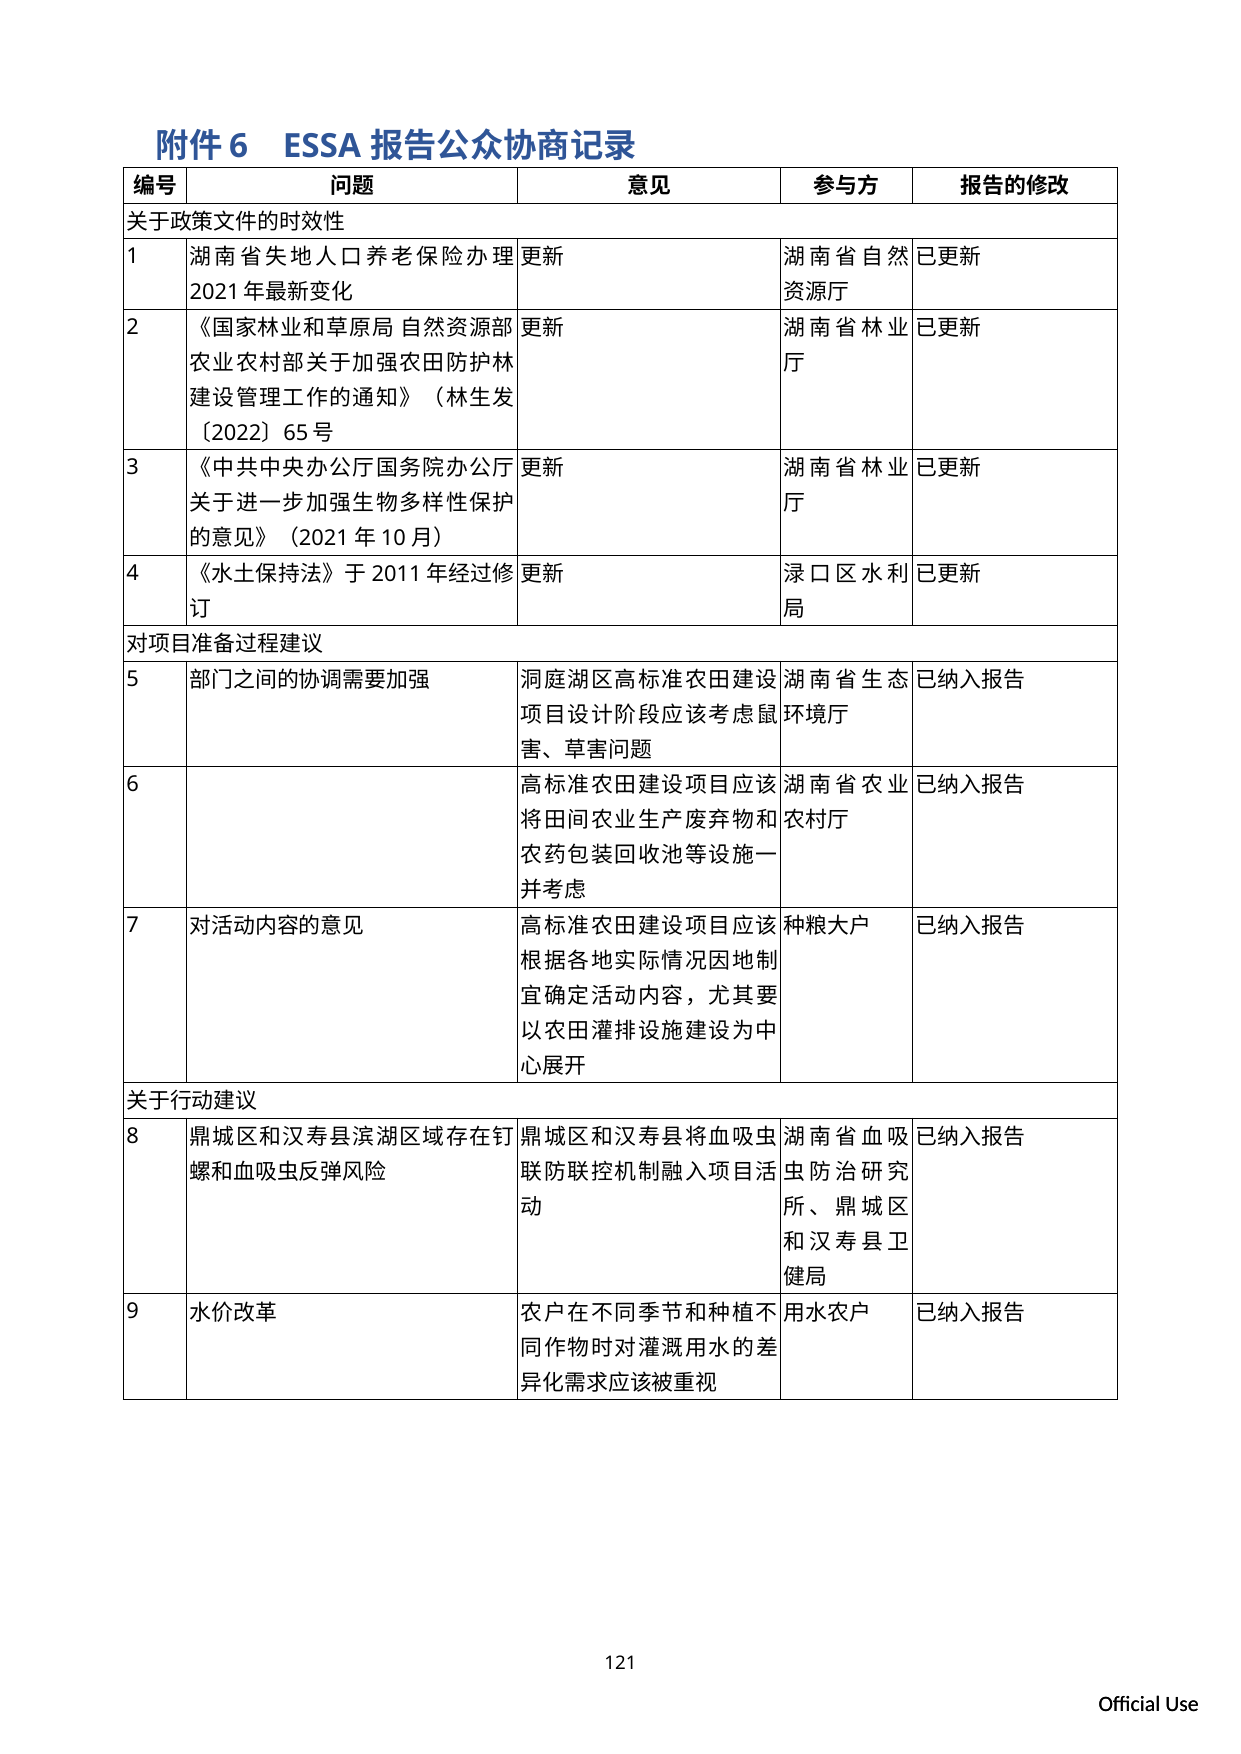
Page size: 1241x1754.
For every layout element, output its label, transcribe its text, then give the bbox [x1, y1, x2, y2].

table_cell 已纳入报告 [913, 767, 1117, 907]
table_header 参与方 [781, 168, 912, 202]
table_cell 对活动内容的意见 [187, 908, 517, 1082]
table_cell 更新 [518, 310, 780, 449]
table_cell 水价改革 [187, 1294, 517, 1399]
table_cell 5 [124, 662, 186, 766]
table_cell 2 [124, 310, 186, 449]
table_cell 洞庭湖区高标准农田建设项目设计阶段应该考虑鼠害、草害问题 [518, 662, 780, 766]
table_cell 湖南省林业厅 [781, 310, 912, 449]
table_header 问题 [187, 168, 517, 202]
table_cell 已更新 [913, 450, 1117, 554]
table_cell 湖南省农业农村厅 [781, 767, 912, 907]
table_cell 7 [124, 908, 186, 1082]
table_cell 已纳入报告 [913, 1294, 1117, 1399]
table_cell 已纳入报告 [913, 1119, 1117, 1293]
table_cell 湖南省自然资源厅 [781, 239, 912, 308]
table_cell 湖南省林业厅 [781, 450, 912, 554]
table_cell 关于政策文件的时效性 [124, 204, 1117, 238]
table_cell 农户在不同季节和种植不同作物时对灌溉用水的差异化需求应该被重视 [518, 1294, 780, 1399]
table_cell 湖南省血吸虫防治研究所、鼎城区和汉寿县卫健局 [781, 1119, 912, 1293]
table_cell 《中共中央办公厅国务院办公厅关于进一步加强生物多样性保护的意见》（2021 年10 月） [187, 450, 517, 554]
table_cell 关于行动建议 [124, 1083, 1117, 1118]
table_cell [187, 767, 517, 907]
table_cell 鼎城区和汉寿县将血吸虫联防联控机制融入项目活动 [518, 1119, 780, 1293]
table_cell 更新 [518, 450, 780, 554]
table_cell 已更新 [913, 310, 1117, 449]
table_cell 更新 [518, 556, 780, 625]
table_cell 已更新 [913, 556, 1117, 625]
subtitle 附件6 ESSA 报告公众协商记录 [156, 118, 1122, 167]
table_cell 种粮大户 [781, 908, 912, 1082]
table_cell 对项目准备过程建议 [124, 626, 1117, 661]
table_cell 1 [124, 239, 186, 308]
table_cell 6 [124, 767, 186, 907]
table_cell 渌口区水利局 [781, 556, 912, 625]
table_cell 3 [124, 450, 186, 554]
table_cell 《水土保持法》于2011年经过修订 [187, 556, 517, 625]
table_cell 9 [124, 1294, 186, 1399]
table_cell 高标准农田建设项目应该将田间农业生产废弃物和农药包装回收池等设施一并考虑 [518, 767, 780, 907]
table_cell 高标准农田建设项目应该根据各地实际情况因地制宜确定活动内容，尤其要以农田灌排设施建设为中心展开 [518, 908, 780, 1082]
table_cell 用水农户 [781, 1294, 912, 1399]
table_cell 8 [124, 1119, 186, 1293]
table_cell 4 [124, 556, 186, 625]
table_cell 湖南省生态环境厅 [781, 662, 912, 766]
table_header 意见 [518, 168, 780, 202]
table_cell 更新 [518, 239, 780, 308]
table_header 报告的修改 [913, 168, 1117, 202]
table_cell 已纳入报告 [913, 908, 1117, 1082]
table_cell 湖南省失地人口养老保险办理2021年最新变化 [187, 239, 517, 308]
table_cell 已纳入报告 [913, 662, 1117, 766]
table_header 编号 [124, 168, 186, 202]
table_cell 已更新 [913, 239, 1117, 308]
table_cell 《国家林业和草原局 自然资源部 农业农村部关于加强农田防护林建设管理工作的通知》（林生发〔2022〕65号 [187, 310, 517, 449]
table_cell 部门之间的协调需要加强 [187, 662, 517, 766]
table_cell 鼎城区和汉寿县滨湖区域存在钉螺和血吸虫反弹风险 [187, 1119, 517, 1293]
